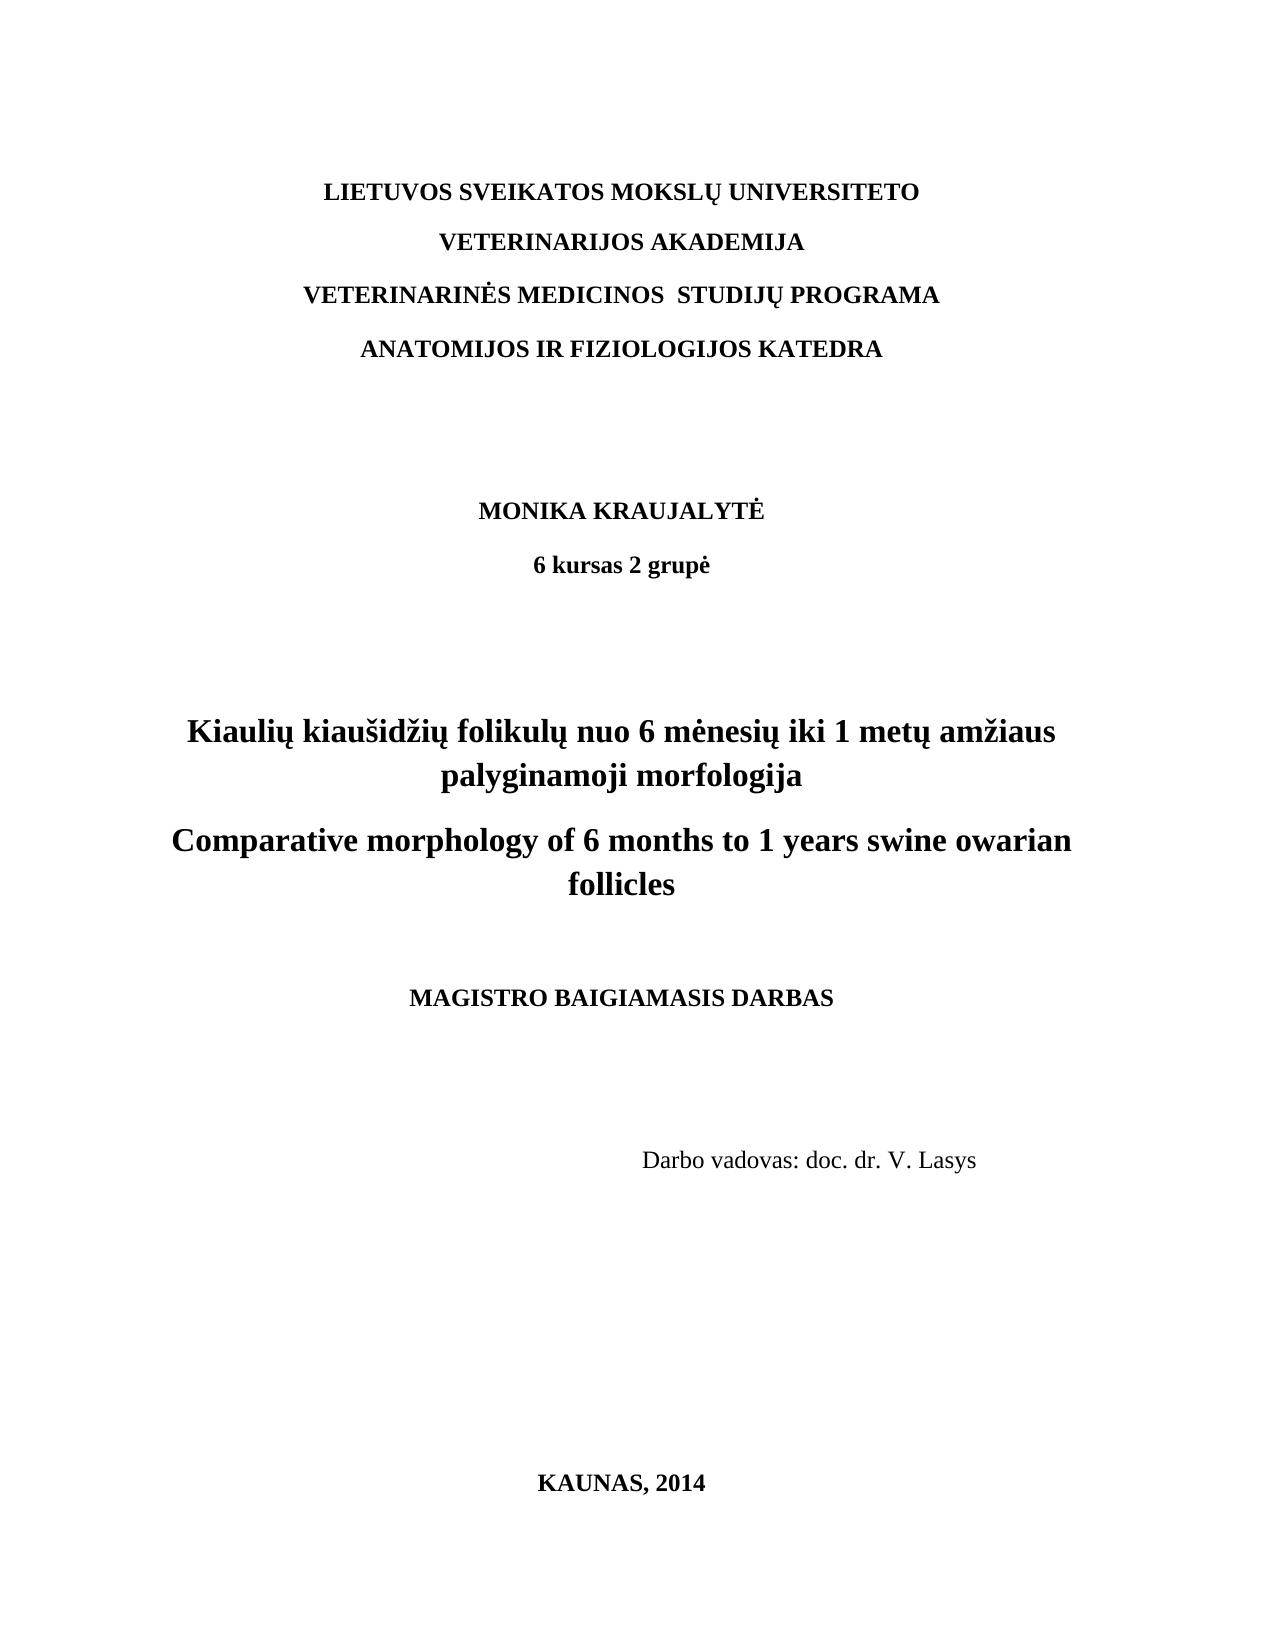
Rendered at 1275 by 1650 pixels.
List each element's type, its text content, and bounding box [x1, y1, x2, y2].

text VETERINARINĖS MEDICINOS STUDIJŲ PROGRAMA [118, 281, 1125, 309]
text Comparative morphology of 6 months to 1 years swine owarian follicles [118, 820, 1125, 903]
text ANATOMIJOS IR FIZIOLOGIJOS KATEDRA [118, 334, 1125, 363]
text 6 kursas 2 grupė [118, 550, 1125, 579]
text Kiaulių kiaušidžių folikulų nuo 6 mėnesių iki 1 metų amžiaus palyginamoji morfologija [118, 711, 1125, 794]
text MONIKA KRAUJALYTĖ [118, 496, 1125, 525]
text MAGISTRO BAIGIAMASIS DARBAS [118, 983, 1125, 1012]
text LIETUVOS SVEIKATOS MOKSLŲ UNIVERSITETO [118, 177, 1125, 206]
text KAUNAS, 2014 [118, 1468, 1125, 1497]
text VETERINARIJOS AKADEMIJA [118, 227, 1125, 256]
text Darbo vadovas: doc. dr. V. Lasys [418, 1145, 1125, 1173]
